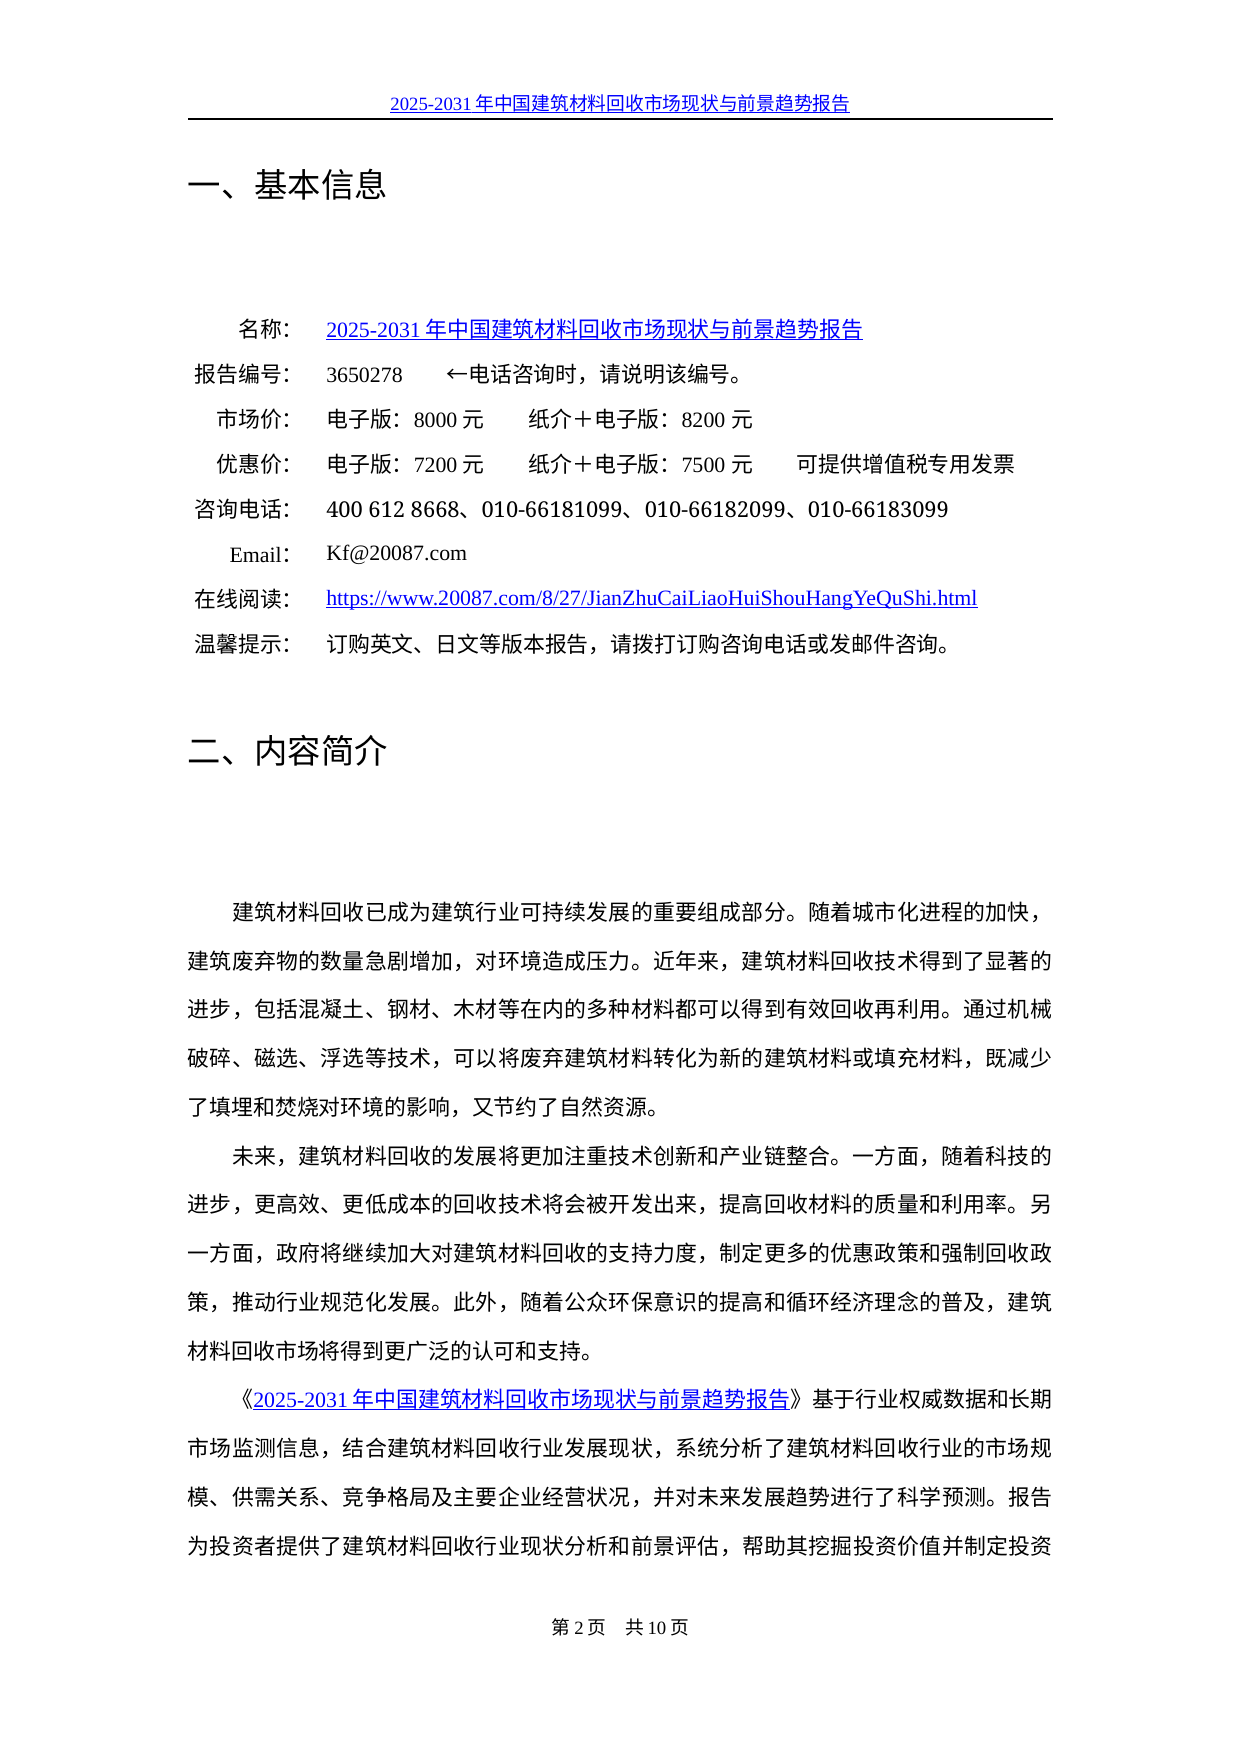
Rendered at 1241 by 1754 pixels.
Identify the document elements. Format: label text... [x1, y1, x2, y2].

table_cell 市场价： [167, 402, 315, 447]
table_cell 在线阅读： [167, 582, 315, 627]
table_cell 订购英文、日文等版本报告，请拨打订购咨询电话或发邮件咨询。 [315, 627, 1073, 672]
table_cell 报告编号： [167, 357, 315, 402]
table_cell 温馨提示： [167, 627, 315, 672]
table_cell Kf@20087.com [315, 537, 1073, 582]
table_header 名称： [167, 312, 315, 357]
title 一、基本信息 [187, 150, 1053, 215]
table_cell 咨询电话： [167, 492, 315, 537]
table_cell 优惠价： [167, 447, 315, 492]
table_header 2025-2031年中国建筑材料回收市场现状与前景趋势报告 [315, 312, 1073, 357]
table_cell 电子版：7200 元 纸介＋电子版：7500 元 可提供增值税专用发票 [315, 447, 1073, 492]
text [187, 894, 1053, 1561]
table_cell 3650278 ←电话咨询时，请说明该编号。 [315, 357, 1073, 402]
table_cell Email： [167, 537, 315, 582]
table_cell [315, 582, 1073, 627]
table_cell 400 612 8668、010-66181099、010-66182099、010-66183099 [315, 492, 1073, 537]
title 二、内容简介 [187, 717, 1053, 782]
table_cell 电子版：8000 元 纸介＋电子版：8200 元 [315, 402, 1073, 447]
